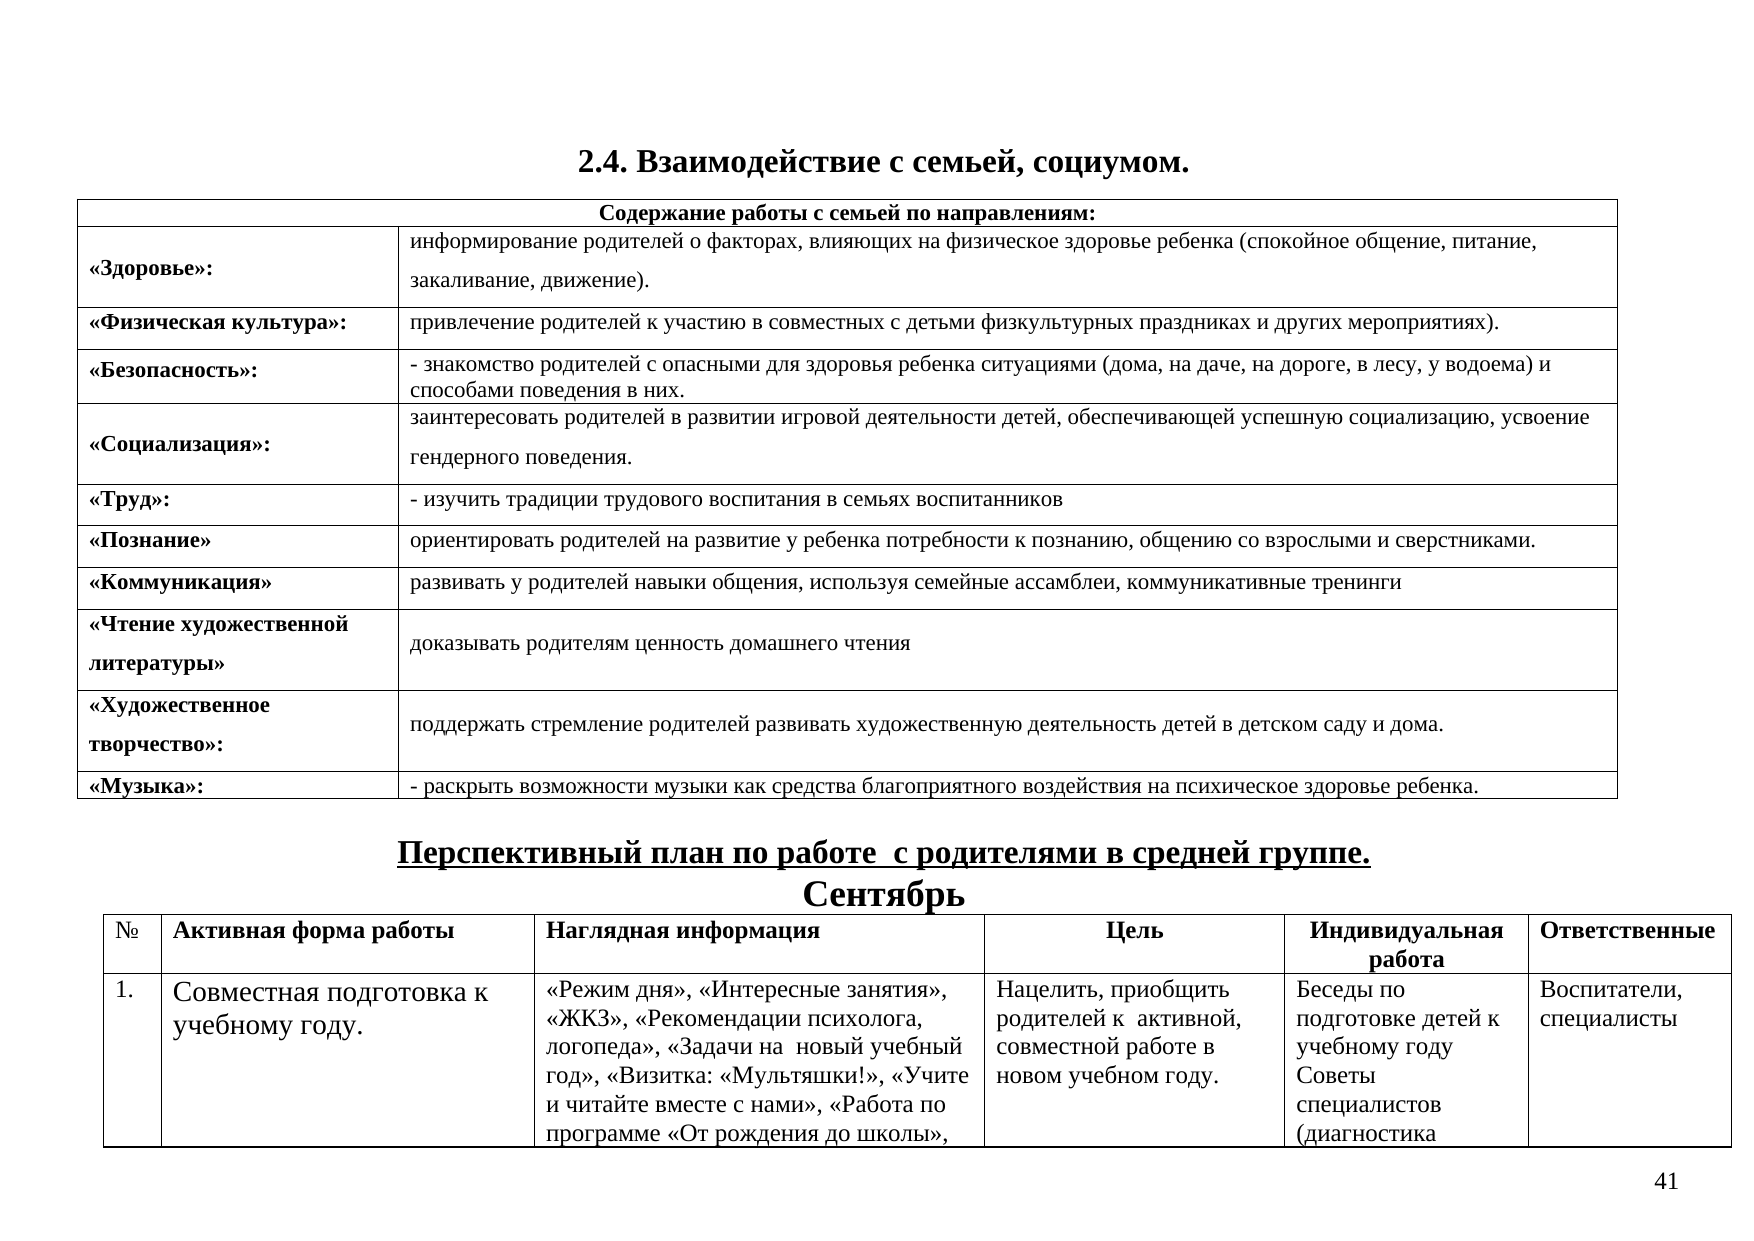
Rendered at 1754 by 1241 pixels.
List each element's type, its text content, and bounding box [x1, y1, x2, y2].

table_header Ответственные [1529, 915, 1731, 973]
table_cell «Художественное творчество»: [78, 691, 398, 771]
table_cell «Чтение художественной литературы» [78, 610, 398, 690]
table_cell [985, 974, 1284, 1146]
table_cell доказывать родителям ценность домашнего чтения [399, 610, 1617, 690]
text Перспективный план по работе с родителями в средней группе. [89, 833, 1679, 871]
table_cell - знакомство родителей с опасными для здоровья ребенка ситуациями (дома, на даче, на дороге, в лесу, у водоема) и способами поведения в них. [399, 350, 1617, 402]
table_cell «Социализация»: [78, 404, 398, 483]
table_cell поддержать стремление родителей развивать художественную деятельность детей в детском саду и дома. [399, 691, 1617, 771]
table_cell - раскрыть возможности музыки как средства благоприятного воздействия на психическое здоровье ребенка. [399, 772, 1617, 798]
table_cell 1. [104, 974, 161, 1146]
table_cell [1285, 974, 1528, 1146]
text 2.4. Взаимодействие с семьей, социумом. [89, 141, 1679, 179]
table_cell - изучить традиции трудового воспитания в семьях воспитанников [399, 485, 1617, 525]
table_header Содержание работы с семьей по направлениям: [78, 200, 1617, 226]
table_cell информирование родителей о факторах, влияющих на физическое здоровье ребенка (спокойное общение, питание, закаливание, движение). [399, 227, 1617, 307]
table_header № [104, 915, 161, 973]
table_cell «Коммуникация» [78, 568, 398, 608]
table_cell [162, 974, 534, 1146]
table_cell развивать у родителей навыки общения, используя семейные ассамблеи, коммуникативные тренинги [399, 568, 1617, 608]
table_header Индивидуальная работа [1285, 915, 1528, 973]
table_cell «Здоровье»: [78, 227, 398, 307]
table_header Активная форма работы [162, 915, 534, 973]
table_cell «Познание» [78, 526, 398, 567]
table_cell «Безопасность»: [78, 350, 398, 402]
table_header Цель [985, 915, 1284, 973]
table_cell ориентировать родителей на развитие у ребенка потребности к познанию, общению со взрослыми и сверстниками. [399, 526, 1617, 567]
text Сентябрь [89, 871, 1679, 914]
table_header Наглядная информация [535, 915, 984, 973]
table_cell «Физическая культура»: [78, 308, 398, 349]
table_cell заинтересовать родителей в развитии игровой деятельности детей, обеспечивающей успешную социализацию, усвоение гендерного поведения. [399, 404, 1617, 483]
table_cell «Музыка»: [78, 772, 398, 798]
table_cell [1529, 974, 1731, 1146]
table_cell привлечение родителей к участию в совместных с детьми физкультурных праздниках и других мероприятиях). [399, 308, 1617, 349]
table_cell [535, 974, 984, 1146]
table_cell «Труд»: [78, 485, 398, 525]
